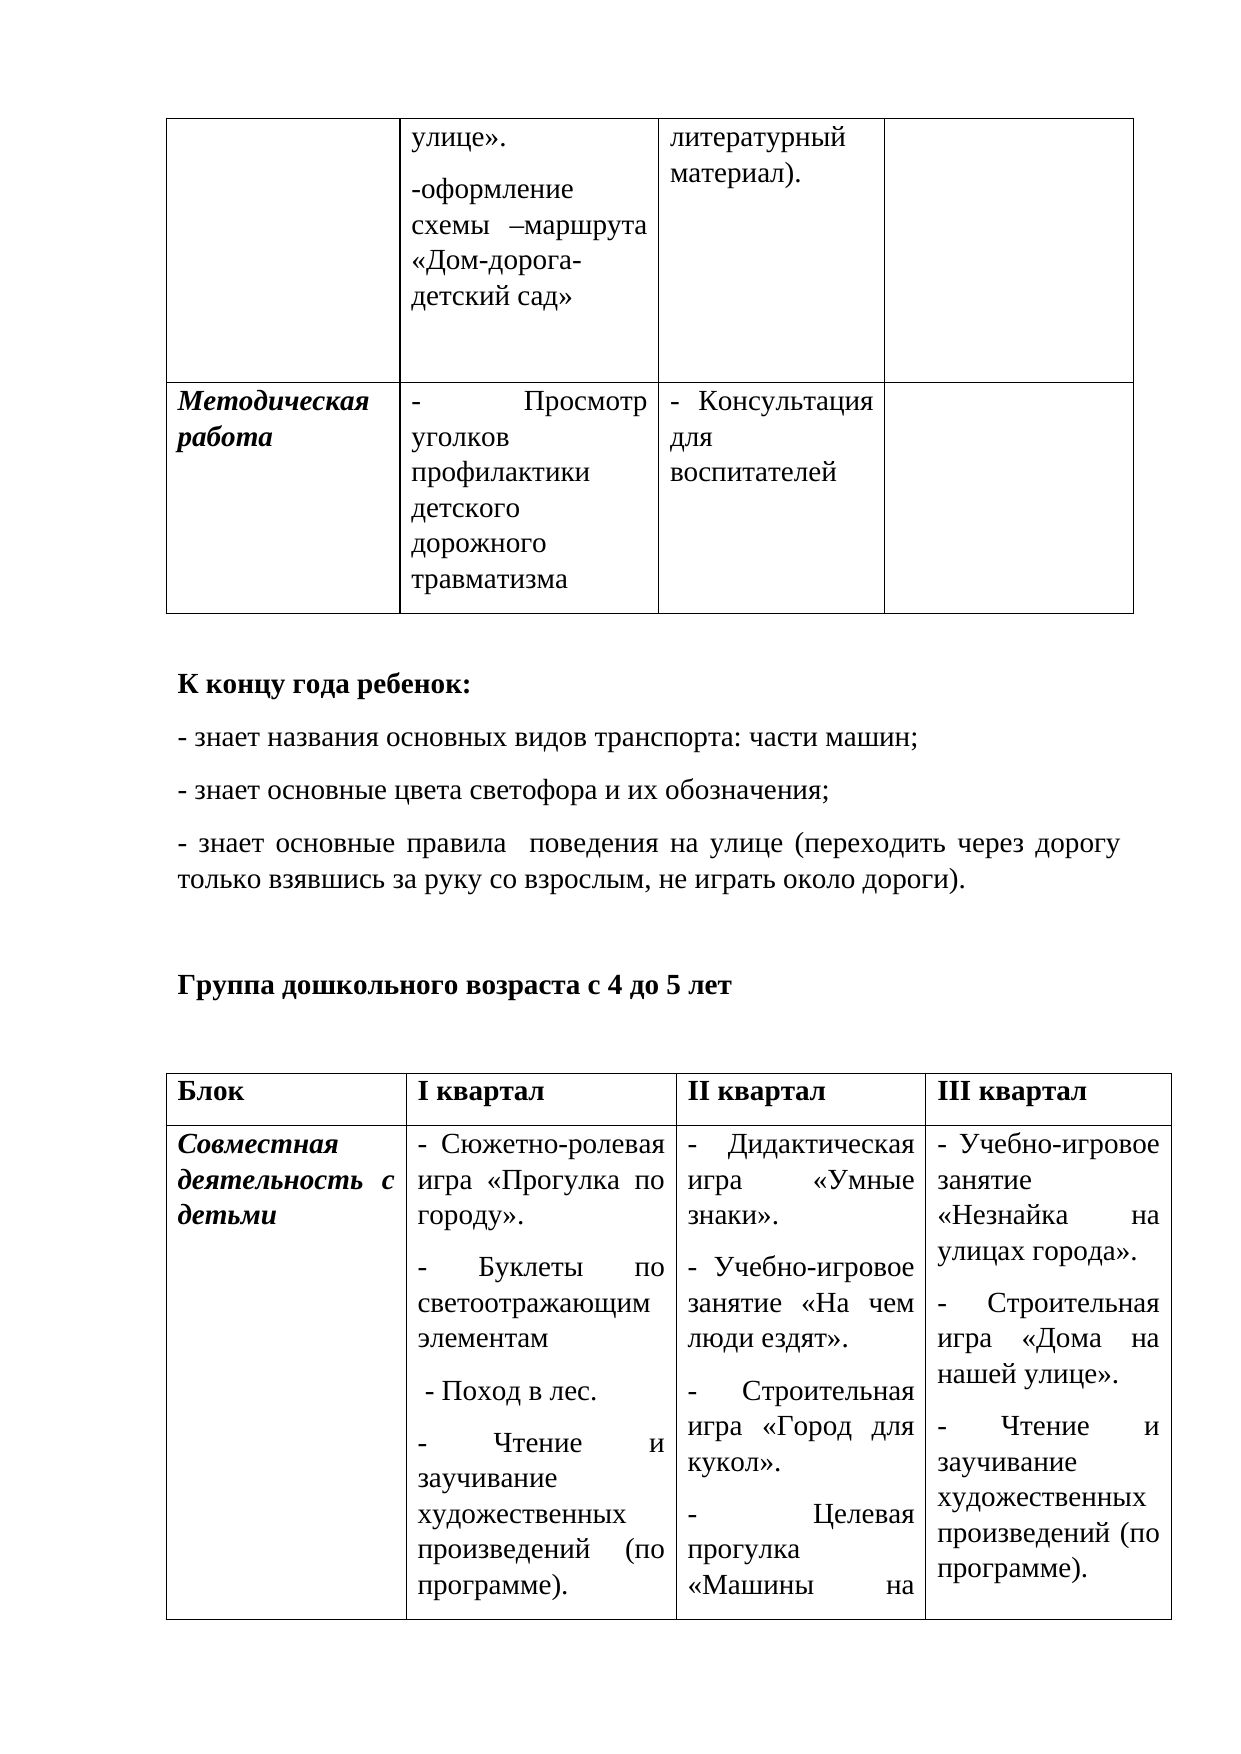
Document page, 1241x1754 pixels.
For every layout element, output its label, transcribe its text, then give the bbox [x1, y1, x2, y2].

text Группа дошкольного возраста с 4 до 5 лет [177, 967, 1122, 1000]
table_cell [677, 1126, 925, 1619]
table_cell - Просмотр уголков профилактики детского дорожного травматизма [401, 383, 658, 613]
text К концу года ребенок: [177, 667, 1122, 700]
table_cell - Консультация для воспитателей [659, 383, 884, 613]
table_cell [167, 119, 399, 382]
text - знает основные правила поведения на улице (переходить через дорогу только взявшись за руку со взрослым, не играть около дороги). [177, 825, 1122, 895]
table_cell Методическая работа [167, 383, 399, 613]
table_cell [926, 1126, 1171, 1619]
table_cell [885, 119, 1133, 382]
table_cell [407, 1126, 676, 1619]
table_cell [659, 119, 884, 382]
table_header Блок [167, 1074, 406, 1125]
table_header II квартал [677, 1074, 925, 1125]
text - знает названия основных видов транспорта: части машин; [177, 719, 1122, 753]
table_header III квартал [926, 1074, 1171, 1125]
table_header I квартал [407, 1074, 676, 1125]
table_cell [885, 383, 1133, 613]
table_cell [167, 1126, 406, 1619]
text - знает основные цвета светофора и их обозначения; [177, 772, 1122, 806]
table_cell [401, 119, 658, 382]
